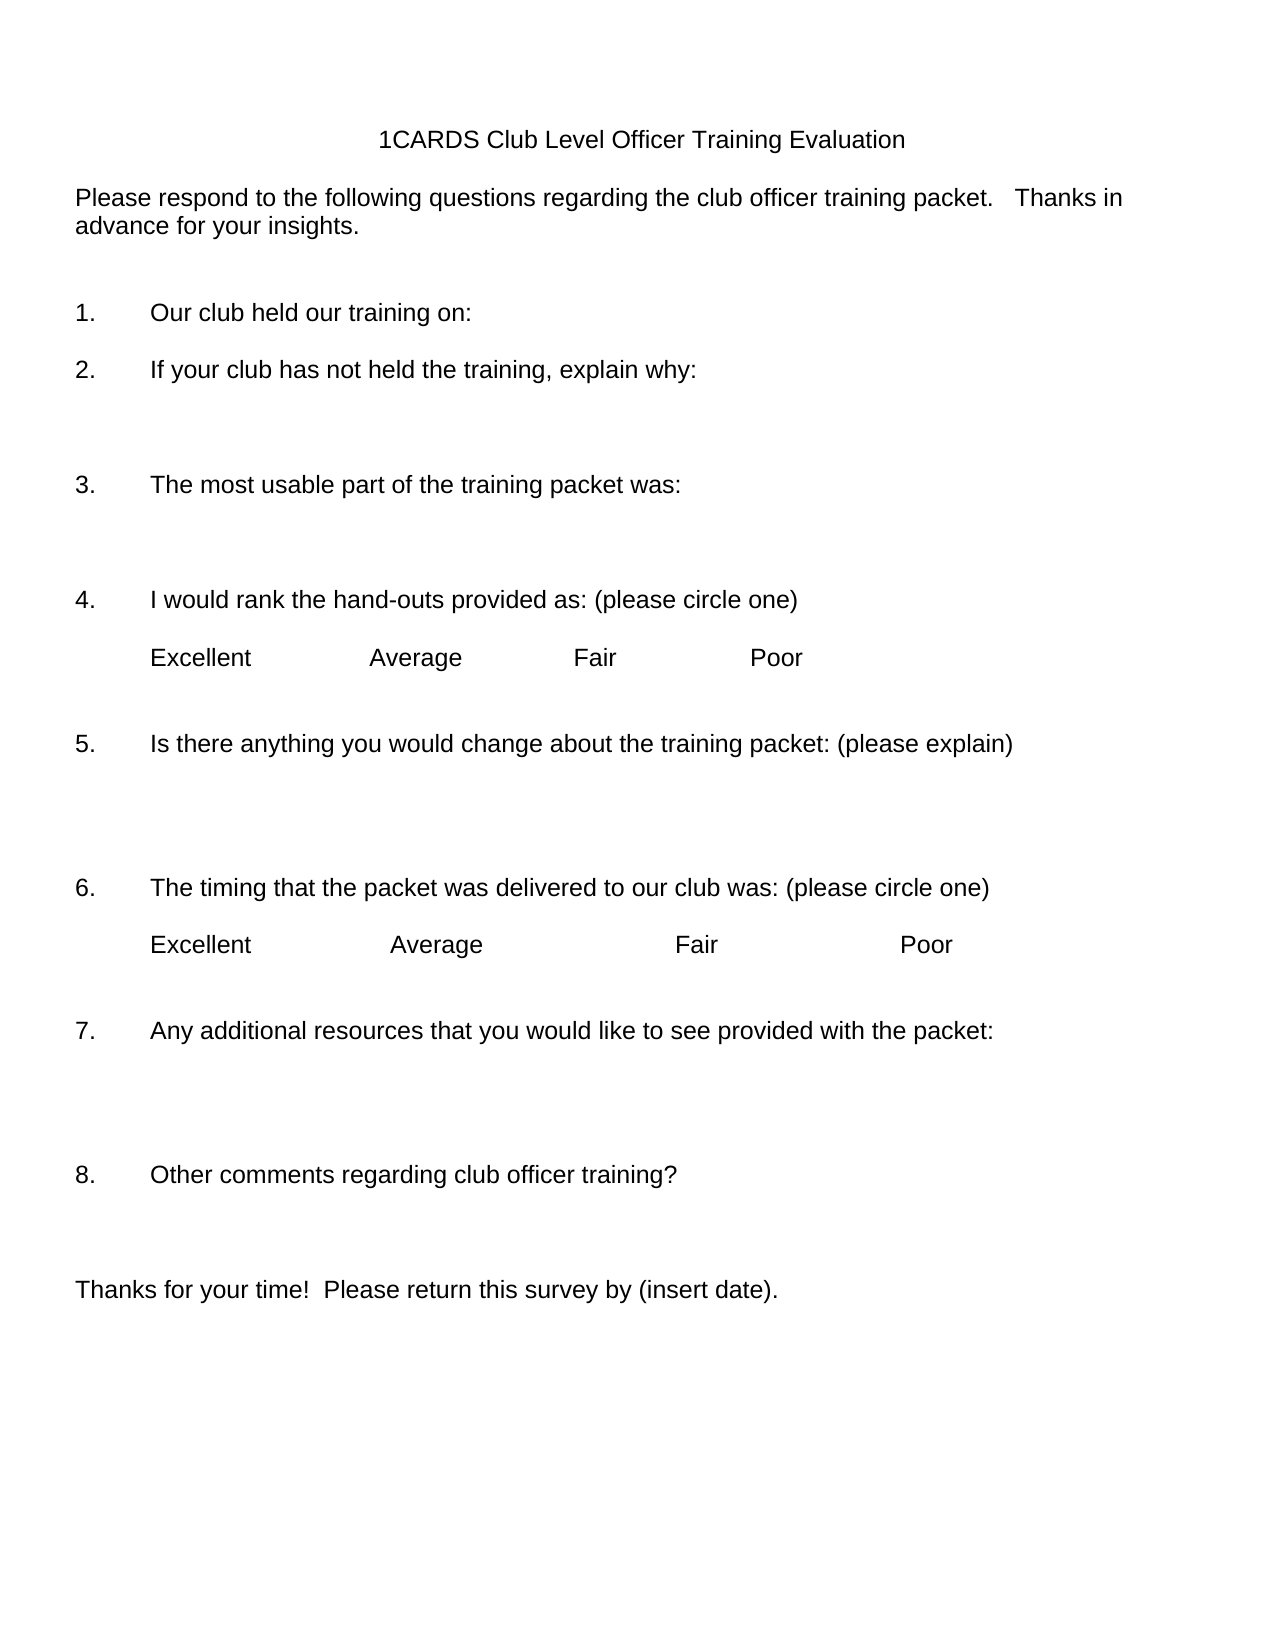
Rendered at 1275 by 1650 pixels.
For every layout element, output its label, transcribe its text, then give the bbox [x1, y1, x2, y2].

text Excellent Average Fair Poor [150, 930, 1209, 959]
text 5. Is there anything you would change about the training packet: (please explain) [75, 729, 1209, 757]
text Thanks for your time! Please return this survey by (insert date). [75, 1275, 1209, 1304]
text Excellent Average Fair Poor [150, 642, 1209, 671]
text 6. The timing that the packet was delivered to our club was: (please circle one) [75, 872, 1209, 901]
text CARDS Club Level Officer Training Evaluation [75, 125, 1209, 154]
text 3. The most usable part of the training packet was: [75, 470, 1209, 499]
text 7. Any additional resources that you would like to see provided with the packet: [75, 1016, 1209, 1045]
text 4. I would rank the hand-outs provided as: (please circle one) [75, 585, 1209, 614]
text Please respond to the following questions regarding the club officer training packet. Thanks in advance for your insights. [75, 182, 1209, 240]
text 1. Our club held our training on: [75, 297, 1209, 326]
text 8. Other comments regarding club officer training? [75, 1160, 1209, 1189]
text 2. If your club has not held the training, explain why: [75, 355, 1209, 384]
